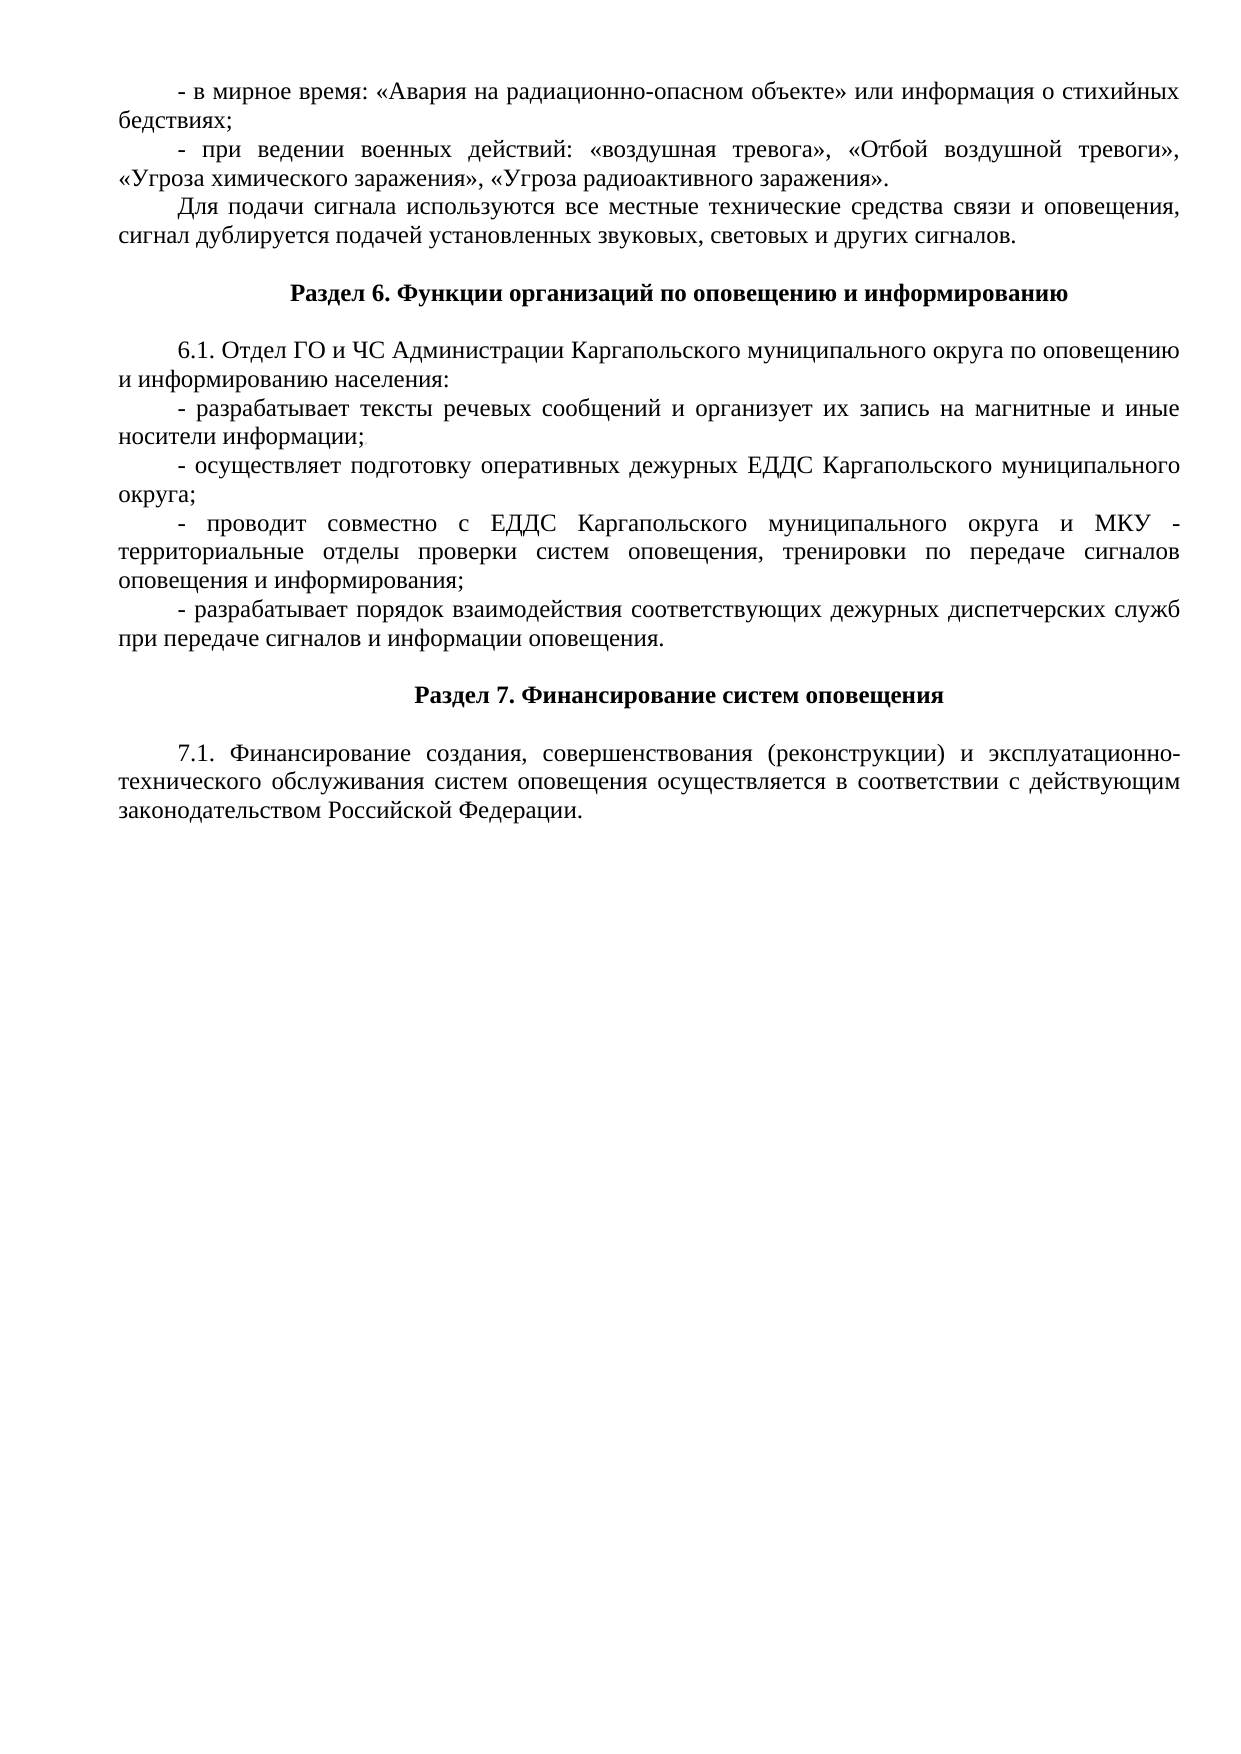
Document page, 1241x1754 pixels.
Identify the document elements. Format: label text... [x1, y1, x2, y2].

text 7.1. Финансирование создания, совершенствования (реконструкции) и эксплуатационно-технического обслуживания систем оповещения осуществляется в соответствии с действующим законодательством Российской Федерации. [118, 738, 1181, 824]
text - разрабатывает тексты речевых сообщений и организует их запись на магнитные и иные носители информации; [118, 393, 1181, 450]
text Для подачи сигнала используются все местные технические средства связи и оповещения, сигнал дублируется подачей установленных звуковых, световых и других сигналов. [118, 191, 1181, 249]
text 6.1. Отдел ГО и ЧС Администрации Каргапольского муниципального округа по оповещению и информированию населения: [118, 335, 1181, 393]
text Раздел 6. Функции организаций по оповещению и информированию [118, 278, 1181, 306]
text Раздел 7. Финансирование систем оповещения [118, 680, 1181, 709]
text - разрабатывает порядок взаимодействия соответствующих дежурных диспетчерских служб при передаче сигналов и информации оповещения. [118, 594, 1181, 651]
text - осуществляет подготовку оперативных дежурных ЕДДС Каргапольского муниципального округа; [118, 450, 1181, 508]
text - проводит совместно с ЕДДС Каргапольского муниципального округа и МКУ -территориальные отделы проверки систем оповещения, тренировки по передаче сигналов оповещения и информирования; [118, 508, 1181, 594]
text - при ведении военных действий: «воздушная тревога», «Отбой воздушной тревоги», «Угроза химического заражения», «Угроза радиоактивного заражения». [118, 134, 1181, 191]
text - в мирное время: «Авария на радиационно-опасном объекте» или информация о стихийных бедствиях; [118, 76, 1181, 134]
